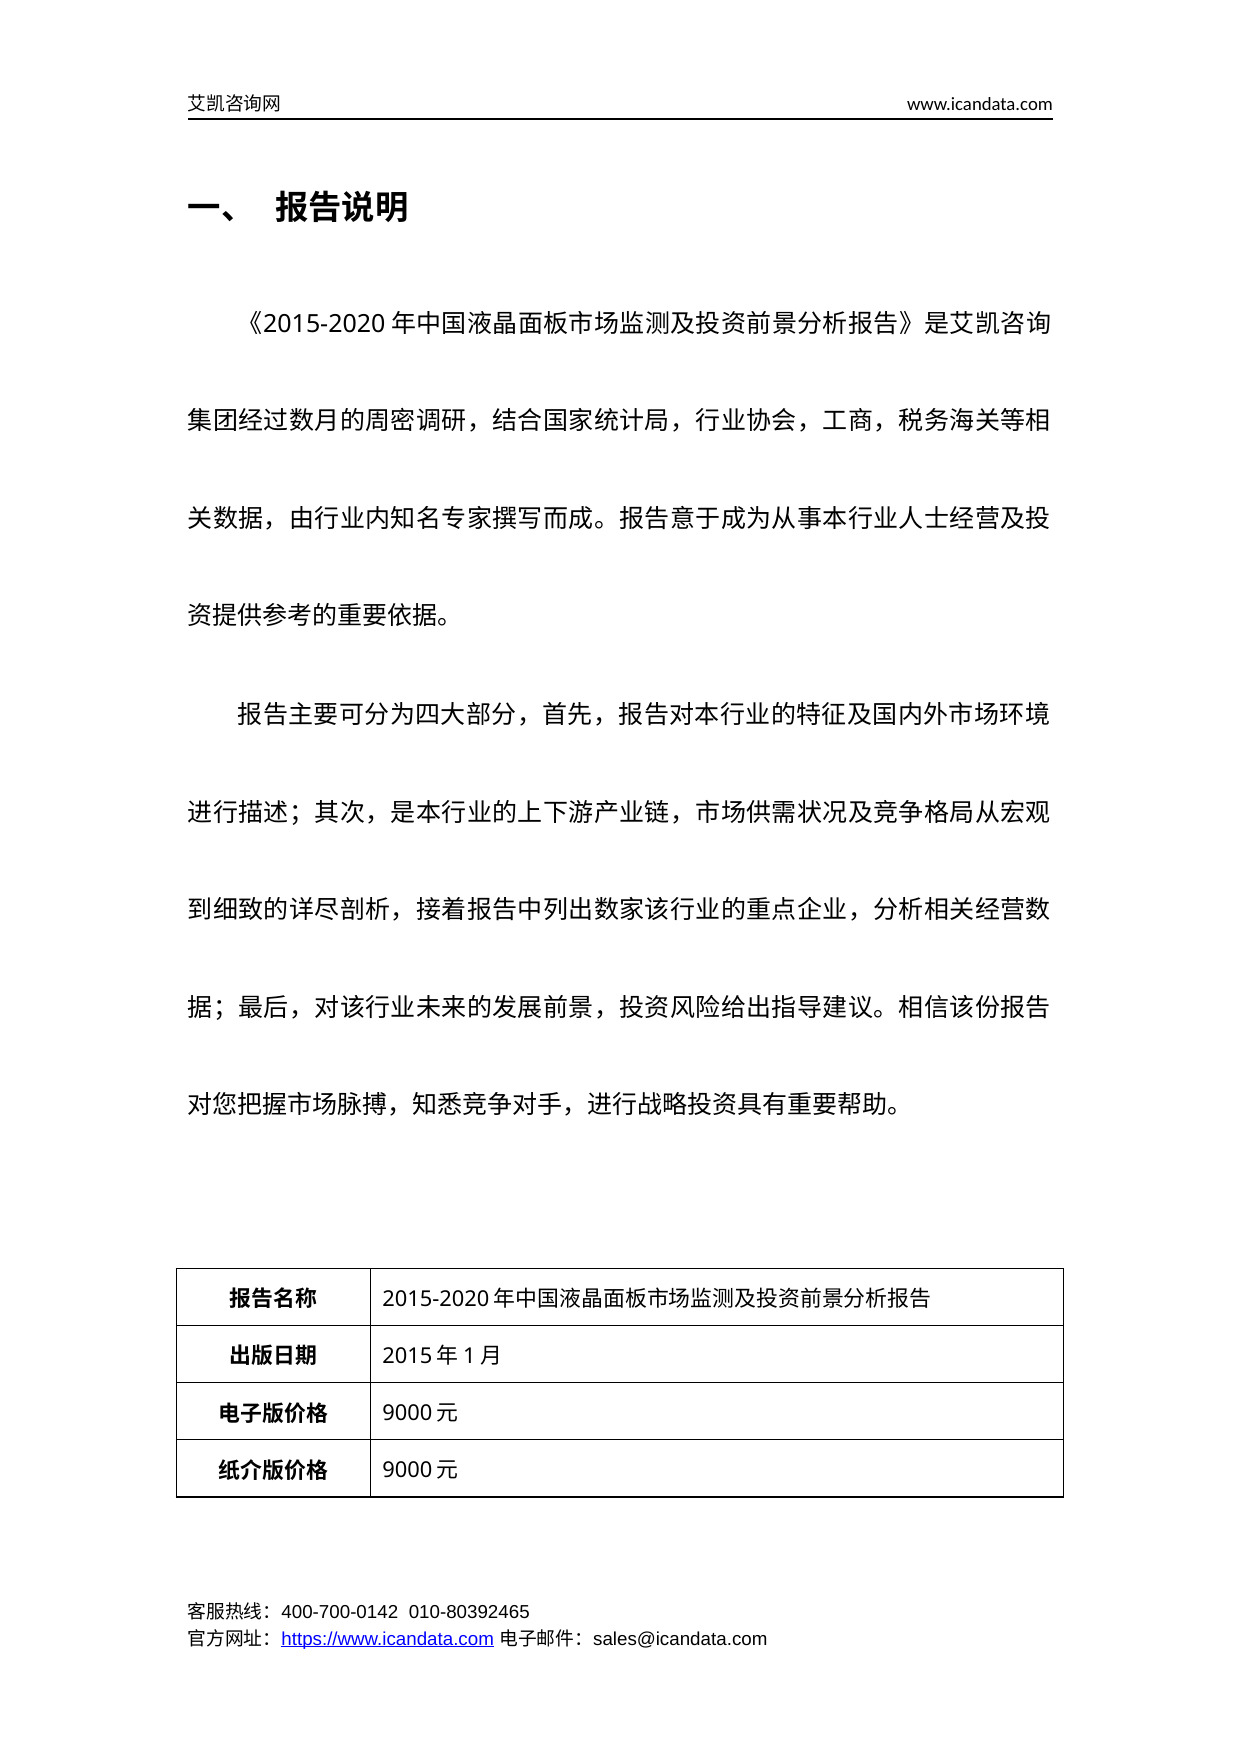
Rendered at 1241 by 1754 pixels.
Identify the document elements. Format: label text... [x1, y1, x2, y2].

table_cell 2015年1月 [371, 1326, 1063, 1382]
table_cell 电子版价格 [177, 1383, 370, 1439]
subtitle 报告说明 [187, 172, 1053, 237]
table_header 报告名称 [177, 1269, 370, 1325]
table_cell 9000元 [371, 1383, 1063, 1439]
table_cell 出版日期 [177, 1326, 370, 1382]
table_cell 9000元 [371, 1440, 1063, 1496]
text 《2015-2020年中国液晶面板市场监测及投资前景分析报告》是艾凯咨询集团经过数月的周密调研，结合国家统计局，行业协会，工商，税务海关等相关数据，由行业内知名专家撰写而成。报告意于成为从事本行业人士经营及投资提供参考的重要依据。 [187, 289, 1053, 646]
table_header 2015-2020年中国液晶面板市场监测及投资前景分析报告 [371, 1269, 1063, 1325]
table_cell 纸介版价格 [177, 1440, 370, 1496]
text 报告主要可分为四大部分，首先，报告对本行业的特征及国内外市场环境进行描述；其次，是本行业的上下游产业链，市场供需状况及竞争格局从宏观到细致的详尽剖析，接着报告中列出数家该行业的重点企业，分析相关经营数据；最后，对该行业未来的发展前景，投资风险给出指导建议。相信该份报告对您把握市场脉搏，知悉竞争对手，进行战略投资具有重要帮助。 [187, 681, 1053, 1136]
